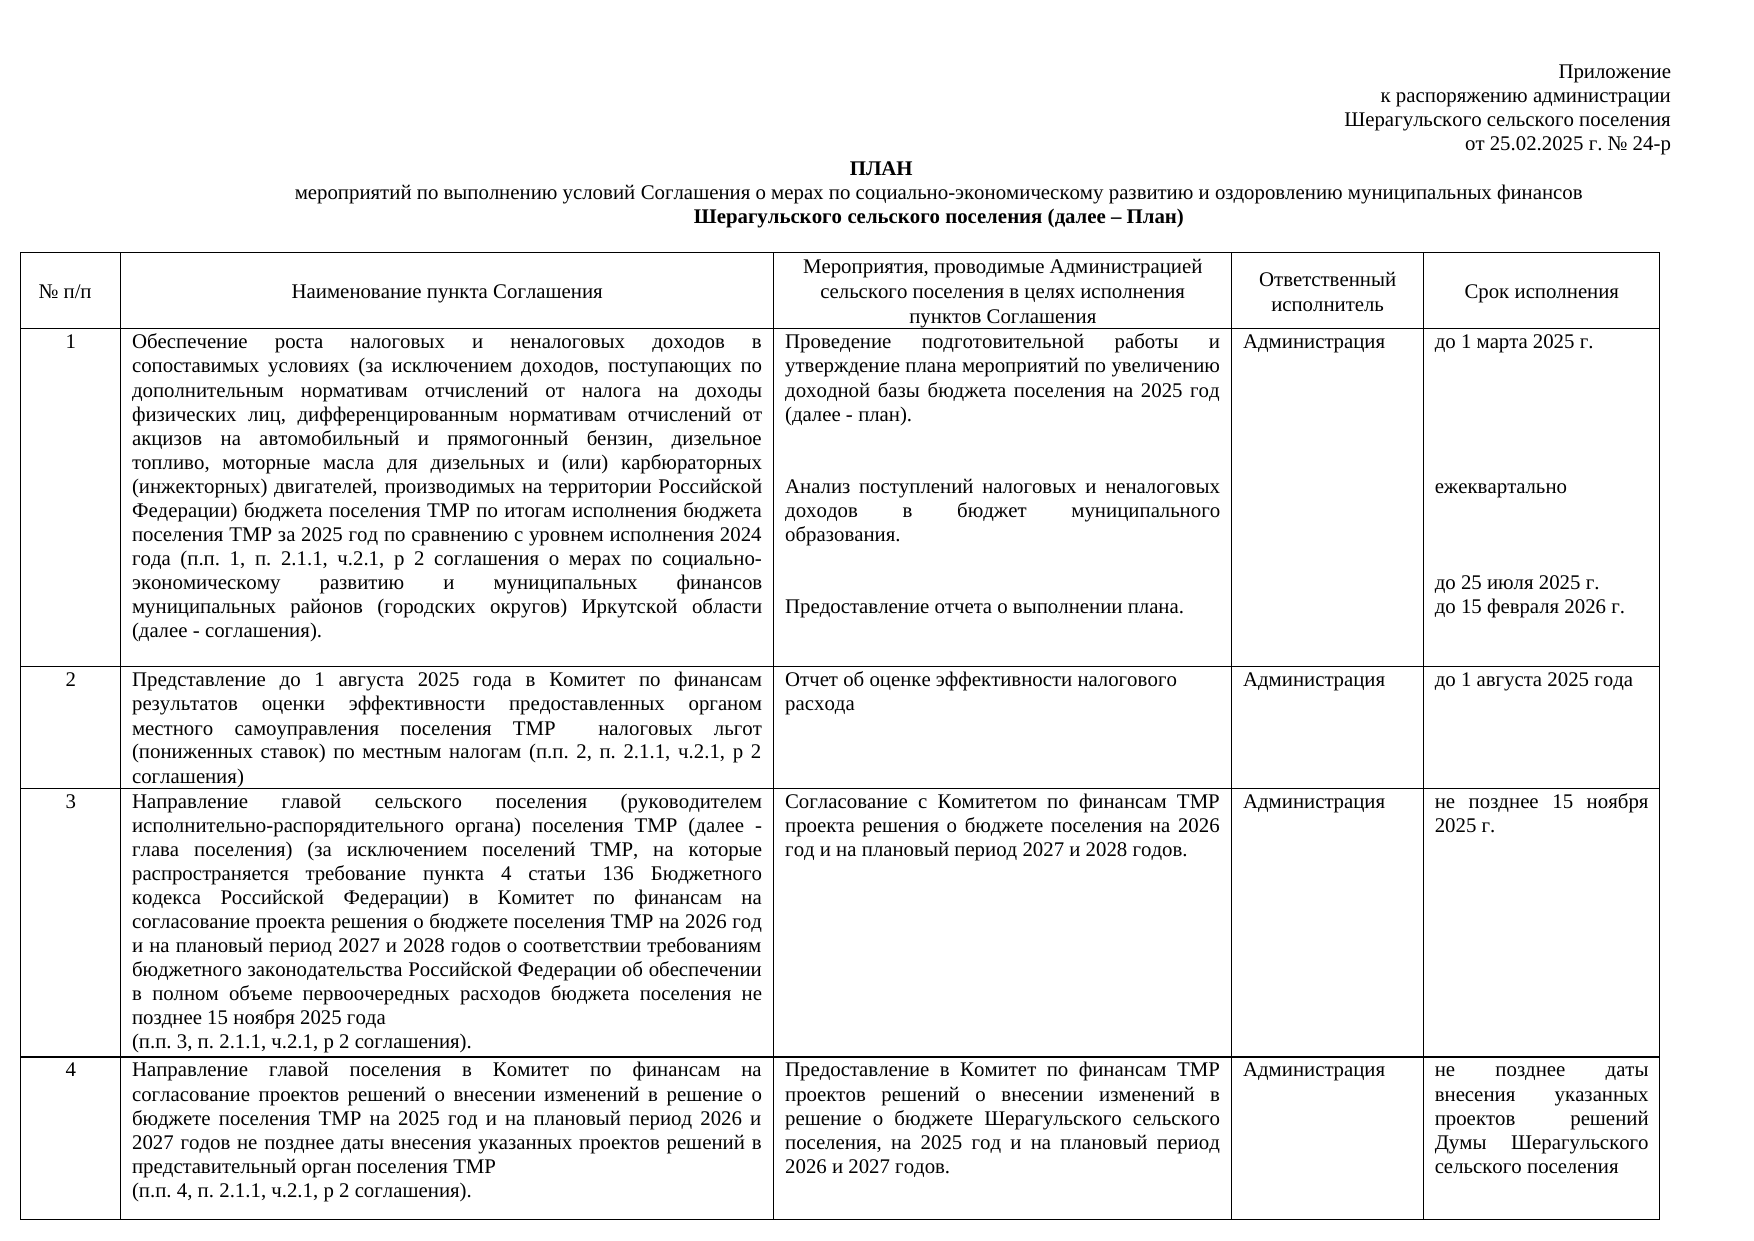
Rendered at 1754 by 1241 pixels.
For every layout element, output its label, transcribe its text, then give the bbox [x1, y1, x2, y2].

table_cell Направление главой сельского поселения (руководителем исполнительно-распорядительного органа) поселения ТМР (далее - глава поселения) (за исключением поселений ТМР, на которые распространяется требование пункта 4 статьи 136 Бюджетного кодекса Российской Федерации) в Комитет по финансам на согласование проекта решения о бюджете поселения ТМР на 2026 год и на плановый период 2027 и 2028 годов о соответствии требованиям бюджетного законодательства Российской Федерации об обеспечении в полном объеме первоочередных расходов бюджета поселения не позднее 15 ноября 2025 года (п.п. 3, п. 2.1.1, ч.2.1, р 2 соглашения). [121, 789, 773, 1056]
table_cell Согласование с Комитетом по финансам ТМР проекта решения о бюджете поселения на 2026 год и на плановый период 2027 и 2028 годов. [774, 789, 1231, 1056]
table_cell Администрация [1232, 789, 1423, 1056]
table_cell Отчет об оценке эффективности налогового расхода [774, 667, 1231, 788]
table_header Срок исполнения [1424, 253, 1659, 328]
text от 25.02.2025 г. № 24-р [1180, 131, 1671, 155]
table_cell Предоставление в Комитет по финансам ТМР проектов решений о внесении изменений в решение о бюджете Шерагульского сельского поселения, на 2025 год и на плановый период 2026 и 2027 годов. [774, 1058, 1231, 1218]
text Шерагульского сельского поселения (далее – План) [96, 204, 1681, 228]
text Шерагульского сельского поселения [1180, 107, 1671, 131]
text мероприятий по выполнению условий Соглашения о мерах по социально-экономическому развитию и оздоровлению муниципальных финансов [96, 180, 1681, 204]
table_cell 3 [21, 789, 120, 1056]
subtitle ПЛАН [77, 156, 1685, 179]
table_header Мероприятия, проводимые Администрацией сельского поселения в целях исполнения пунктов Соглашения [774, 253, 1231, 328]
table_cell не позднее 15 ноября 2025 г. [1424, 789, 1659, 1056]
table_cell Обеспечение роста налоговых и неналоговых доходов в сопоставимых условиях (за исключением доходов, поступающих по дополнительным нормативам отчислений от налога на доходы физических лиц, дифференцированным нормативам отчислений от акцизов на автомобильный и прямогонный бензин, дизельное топливо, моторные масла для дизельных и (или) карбюраторных (инжекторных) двигателей, производимых на территории Российской Федерации) бюджета поселения ТМР по итогам исполнения бюджета поселения ТМР за 2025 год по сравнению с уровнем исполнения 2024 года (п.п. 1, п. 2.1.1, ч.2.1, р 2 соглашения о мерах по социально-экономическому развитию и муниципальных финансов муниципальных районов (городских округов) Иркутской области (далее - соглашения). [121, 329, 773, 666]
table_cell не позднее даты внесения указанных проектов решений Думы Шерагульского сельского поселения [1424, 1058, 1659, 1218]
table_cell 2 [21, 667, 120, 788]
table_cell 1 [21, 329, 120, 666]
table_header Наименование пункта Соглашения [121, 253, 773, 328]
table_cell Представление до 1 августа 2025 года в Комитет по финансам результатов оценки эффективности предоставленных органом местного самоуправления поселения ТМР налоговых льгот (пониженных ставок) по местным налогам (п.п. 2, п. 2.1.1, ч.2.1, р 2 соглашения) [121, 667, 773, 788]
table_cell до 1 августа 2025 года [1424, 667, 1659, 788]
table_cell Проведение подготовительной работы и утверждение плана мероприятий по увеличению доходной базы бюджета поселения на 2025 год (далее - план). Анализ поступлений налоговых и неналоговых доходов в бюджет муниципального образования. Предоставление отчета о выполнении плана. [774, 329, 1231, 666]
text к распоряжению администрации [1180, 83, 1671, 107]
text Приложение [1180, 59, 1671, 83]
table_cell Администрация [1232, 667, 1423, 788]
table_cell Направление главой поселения в Комитет по финансам на согласование проектов решений о внесении изменений в решение о бюджете поселения ТМР на 2025 год и на плановый период 2026 и 2027 годов не позднее даты внесения указанных проектов решений в представительный орган поселения ТМР (п.п. 4, п. 2.1.1, ч.2.1, р 2 соглашения). [121, 1058, 773, 1218]
table_header Ответственный исполнитель [1232, 253, 1423, 328]
table_cell 4 [21, 1058, 120, 1218]
table_header № п/п [21, 253, 120, 328]
table_cell Администрация [1232, 1058, 1423, 1218]
table_cell до 1 марта 2025 г. ежеквартально до 25 июля 2025 г. до 15 февраля 2026 г. [1424, 329, 1659, 666]
table_cell Администрация [1232, 329, 1423, 666]
